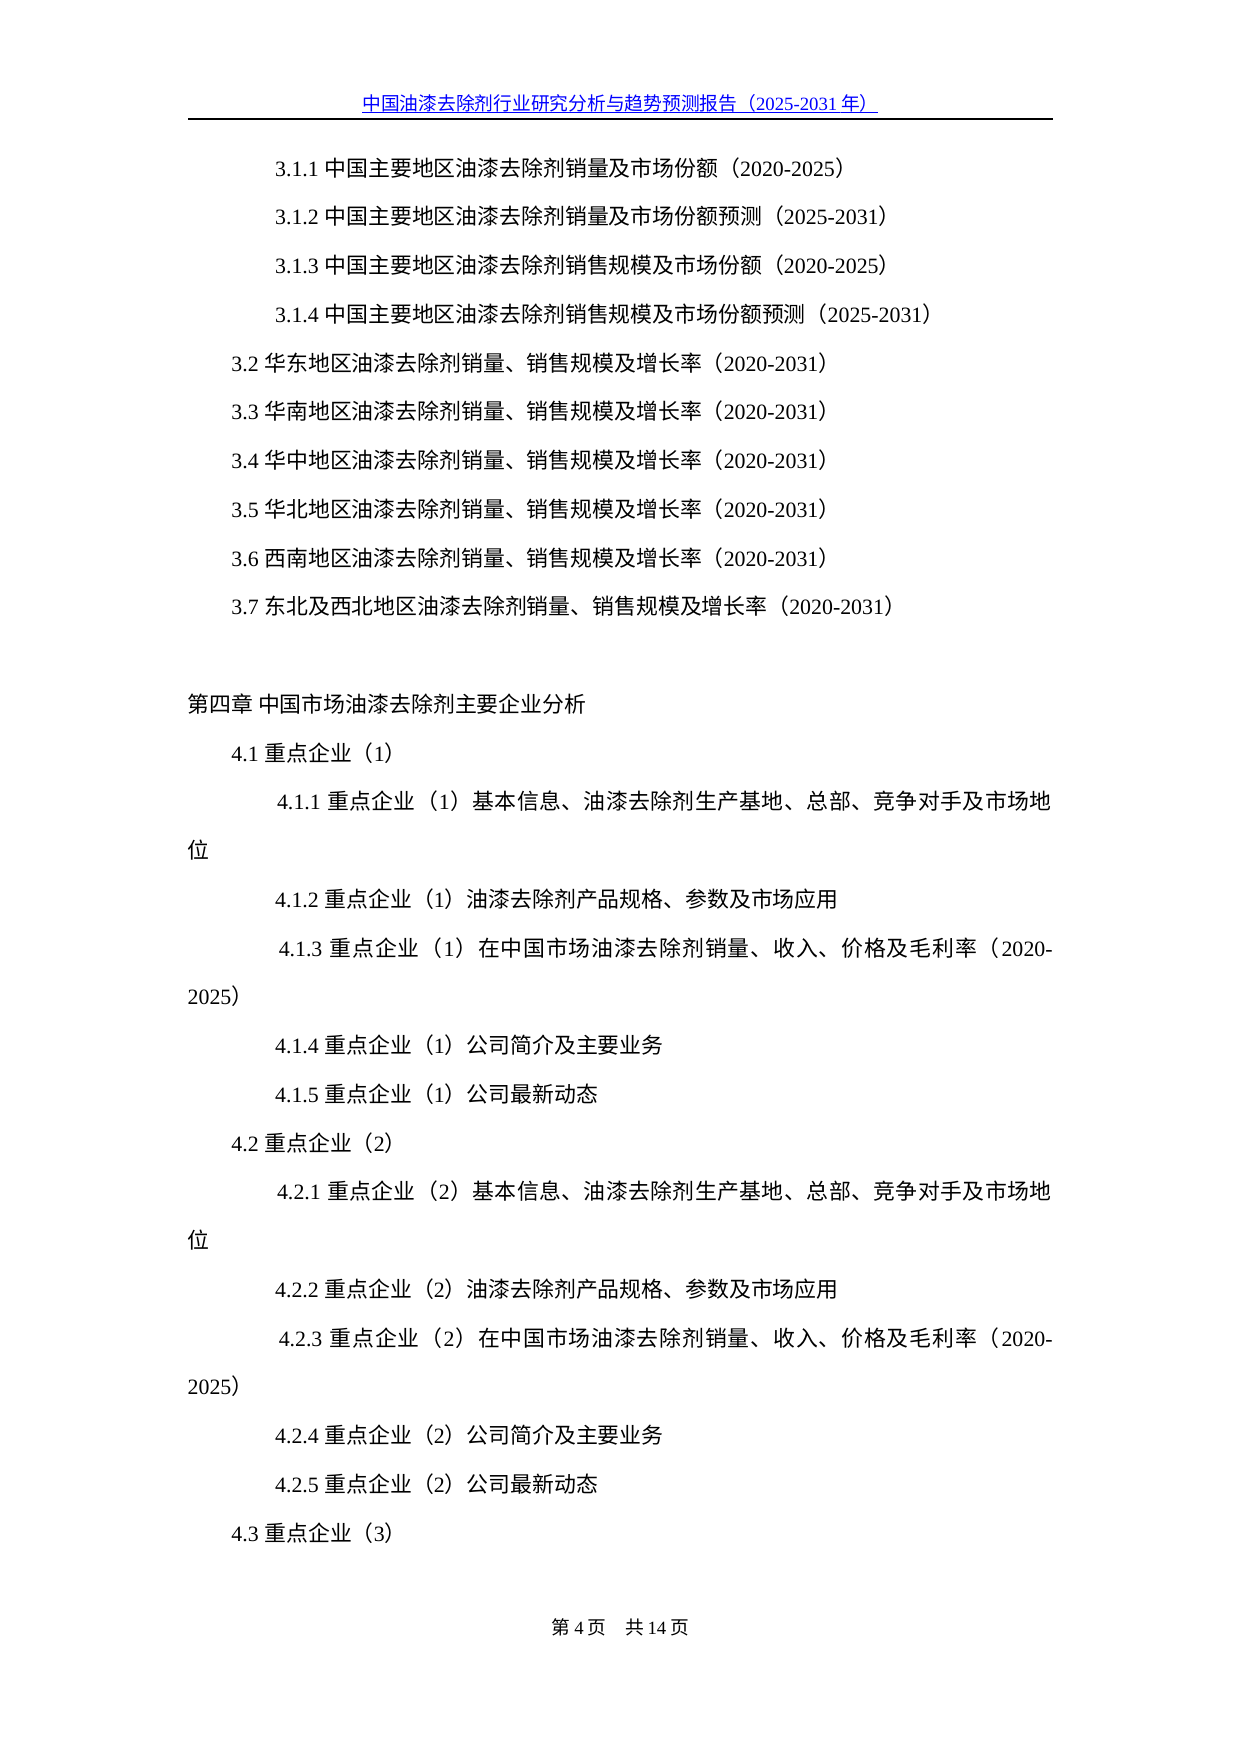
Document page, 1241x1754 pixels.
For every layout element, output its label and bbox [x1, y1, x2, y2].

text [187, 150, 1053, 1548]
